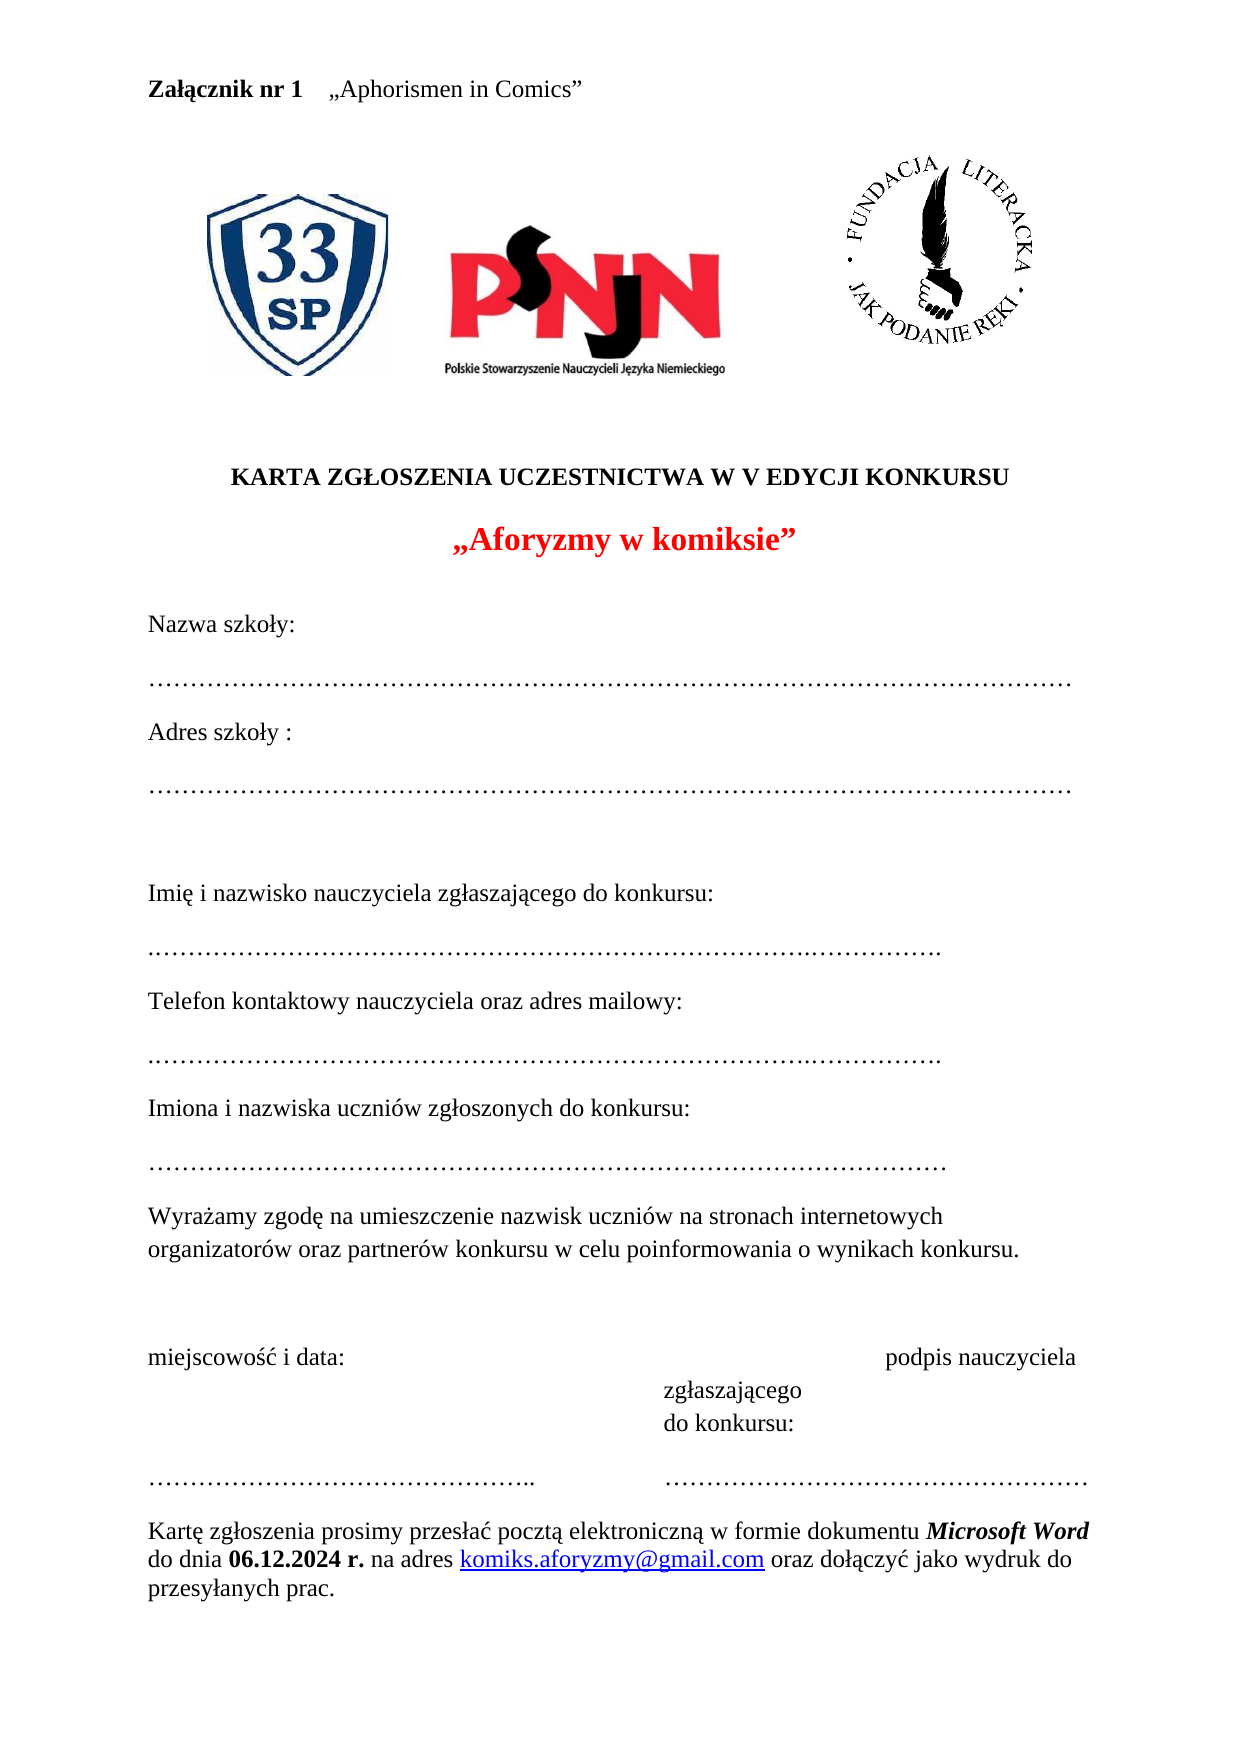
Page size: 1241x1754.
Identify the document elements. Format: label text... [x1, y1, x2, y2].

text Adres szkoły : [148, 717, 1092, 745]
text Nazwa szkoły: [148, 609, 1092, 638]
text ………………………………………………………………………………………………… [148, 770, 1092, 799]
text .…………………………………………………………………….……………. [148, 932, 1092, 961]
text .…………………………………………………………………….……………. [148, 1040, 1092, 1068]
picture [207, 194, 389, 376]
text miejscowość i data: podpis nauczyciela zgłaszającego do konkursu: [148, 1342, 1092, 1437]
text Imiona i nazwiska uczniów zgłoszonych do konkursu: [148, 1093, 1092, 1122]
picture [445, 225, 725, 376]
text …………………………………………………………………………………… [148, 1147, 1092, 1176]
text Telefon kontaktowy nauczyciela oraz adres mailowy: [148, 986, 1092, 1014]
text Wyrażamy zgodę na umieszczenie nazwisk uczniów na stronach internetowych organizatorów oraz partnerów konkursu w celu poinformowania o wynikach konkursu. [148, 1201, 1092, 1263]
list „Aforyzmy w komiksie” [148, 519, 1092, 558]
text KARTA ZGŁOSZENIA UCZESTNICTWA W V EDYCJI KONKURSU [148, 462, 1092, 491]
text Kartę zgłoszenia prosimy przesłać pocztą elektroniczną w formie dokumentu Microsoft Word do dnia 06.12.2024 r. na adres komiks.aforyzmy@gmail.com oraz dołączyć jako wydruk do przesyłanych prac. [148, 1516, 1092, 1602]
text ……………………………………….. …………………………………………… [148, 1462, 1092, 1491]
picture [805, 127, 1071, 376]
text Imię i nazwisko nauczyciela zgłaszającego do konkursu: [148, 878, 1092, 907]
text ………………………………………………………………………………………………… [148, 663, 1092, 691]
